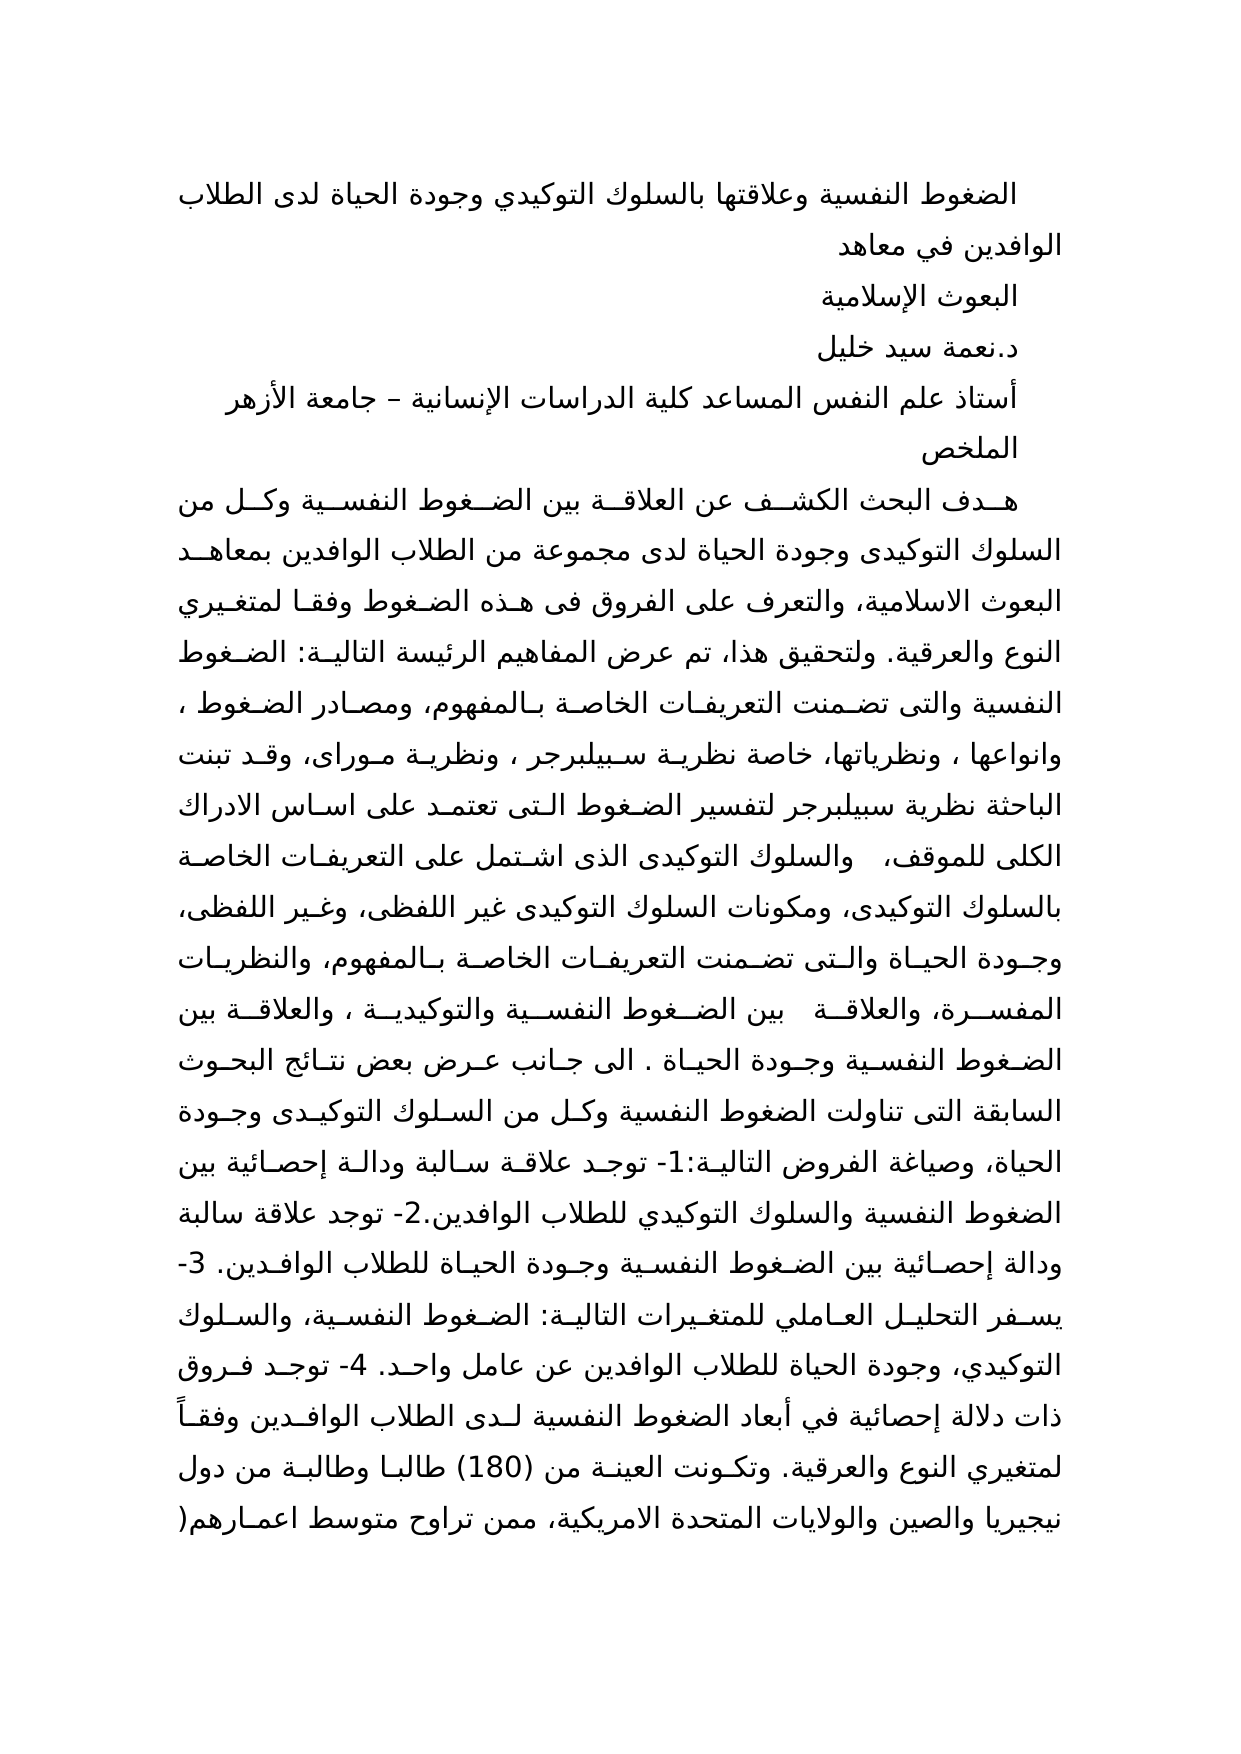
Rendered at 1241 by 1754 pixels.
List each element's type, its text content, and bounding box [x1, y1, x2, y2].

text الملخص [177, 432, 1063, 466]
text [177, 483, 1063, 1536]
text أستاذ علم النفس المساعد كلية الدراسات الإنسانية – جامعة الأزهر [177, 381, 1063, 415]
text البعوث الإسلامية [177, 279, 1063, 313]
text د.نعمة سيد خليل [177, 330, 1063, 364]
text الضغوط النفسية وعلاقتها بالسلوك التوكيدي وجودة الحياة لدى الطلاب الوافدين في معاهد [177, 177, 1063, 262]
